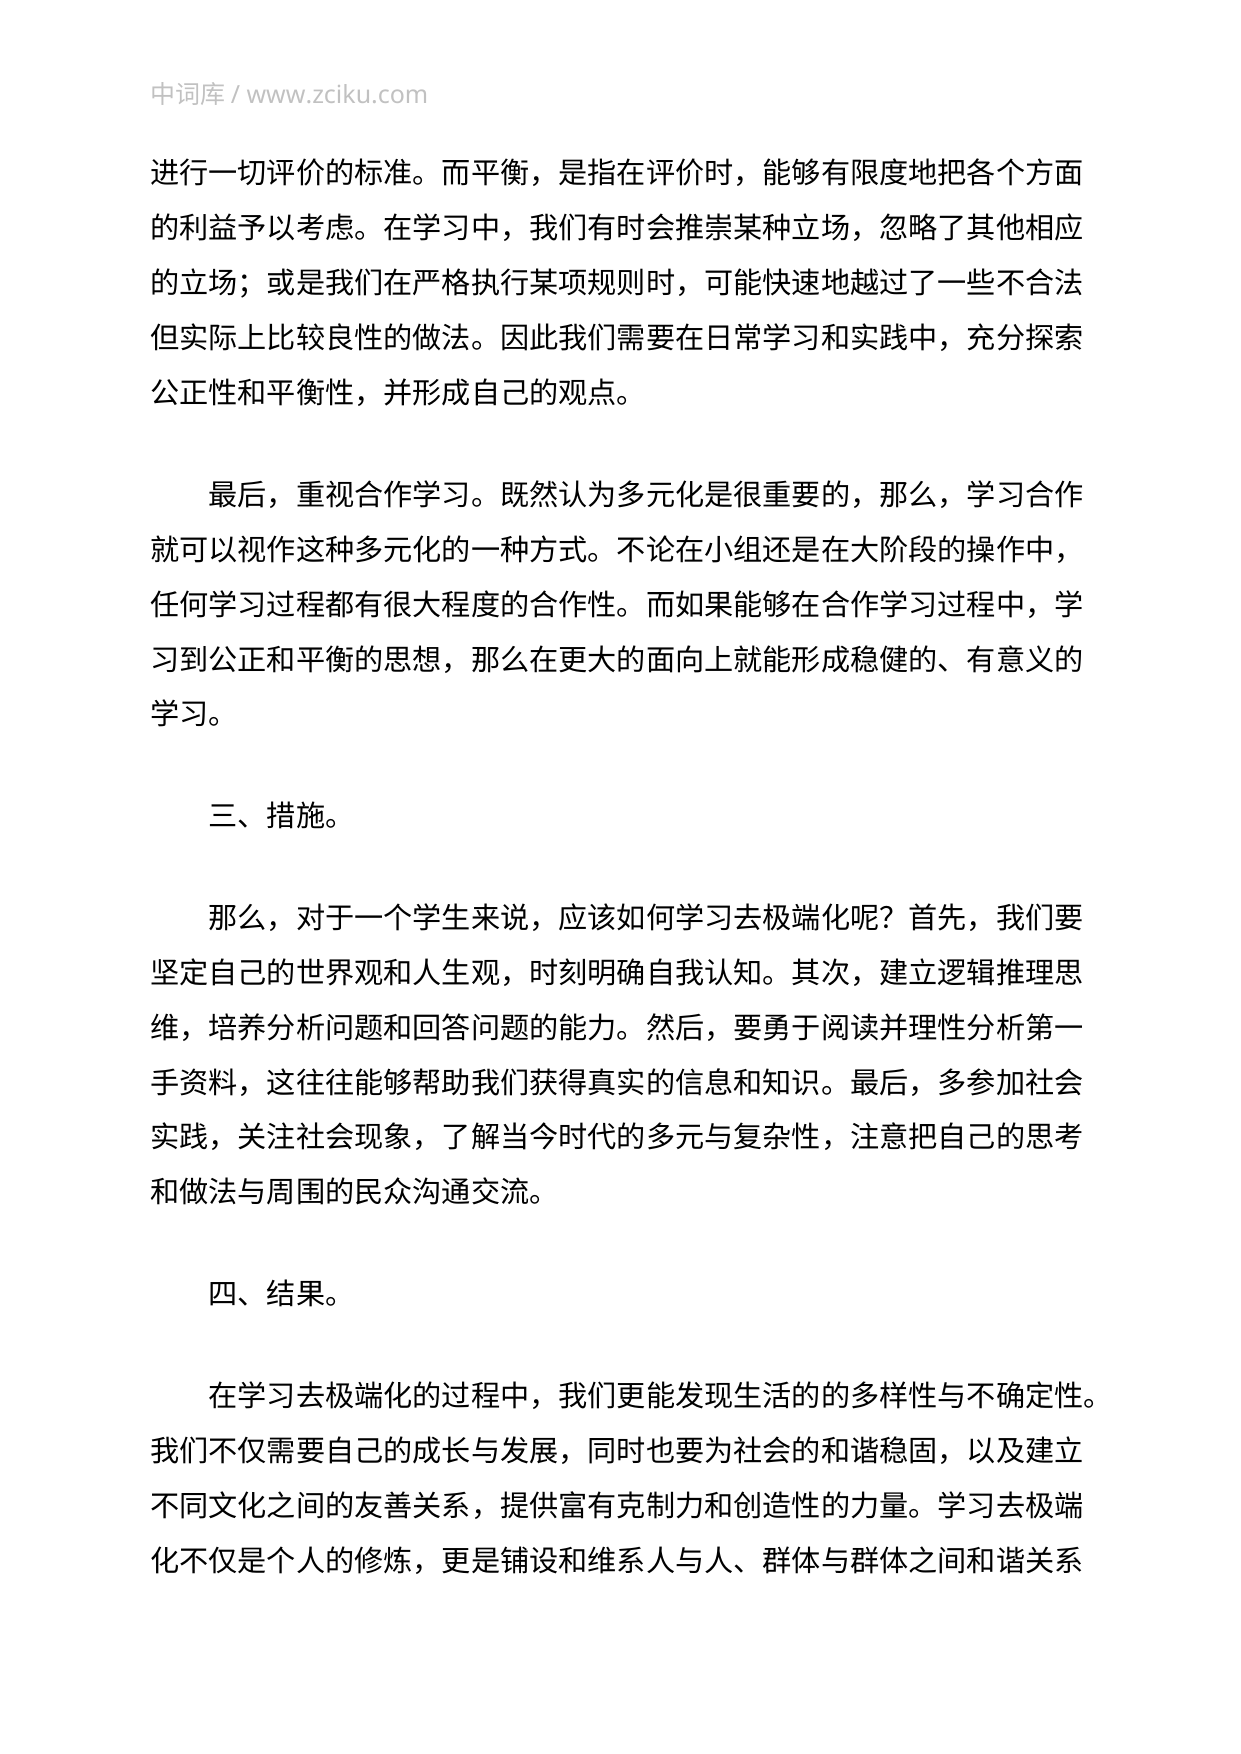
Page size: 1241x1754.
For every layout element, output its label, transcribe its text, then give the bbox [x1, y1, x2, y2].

text 四、结果。 [150, 1271, 1090, 1313]
text 三、措施。 [150, 793, 1090, 835]
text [150, 150, 1090, 412]
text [150, 1372, 1090, 1579]
text 最后，重视合作学习。既然认为多元化是很重要的，那么，学习合作就可以视作这种多元化的一种方式。不论在小组还是在大阶段的操作中，任何学习过程都有很大程度的合作性。而如果能够在合作学习过程中，学习到公正和平衡的思想，那么在更大的面向上就能形成稳健的、有意义的学习。 [150, 471, 1090, 733]
text 那么，对于一个学生来说，应该如何学习去极端化呢？首先，我们要坚定自己的世界观和人生观，时刻明确自我认知。其次，建立逻辑推理思维，培养分析问题和回答问题的能力。然后，要勇于阅读并理性分析第一手资料，这往往能够帮助我们获得真实的信息和知识。最后，多参加社会实践，关注社会现象，了解当今时代的多元与复杂性，注意把自己的思考和做法与周围的民众沟通交流。 [150, 894, 1090, 1211]
